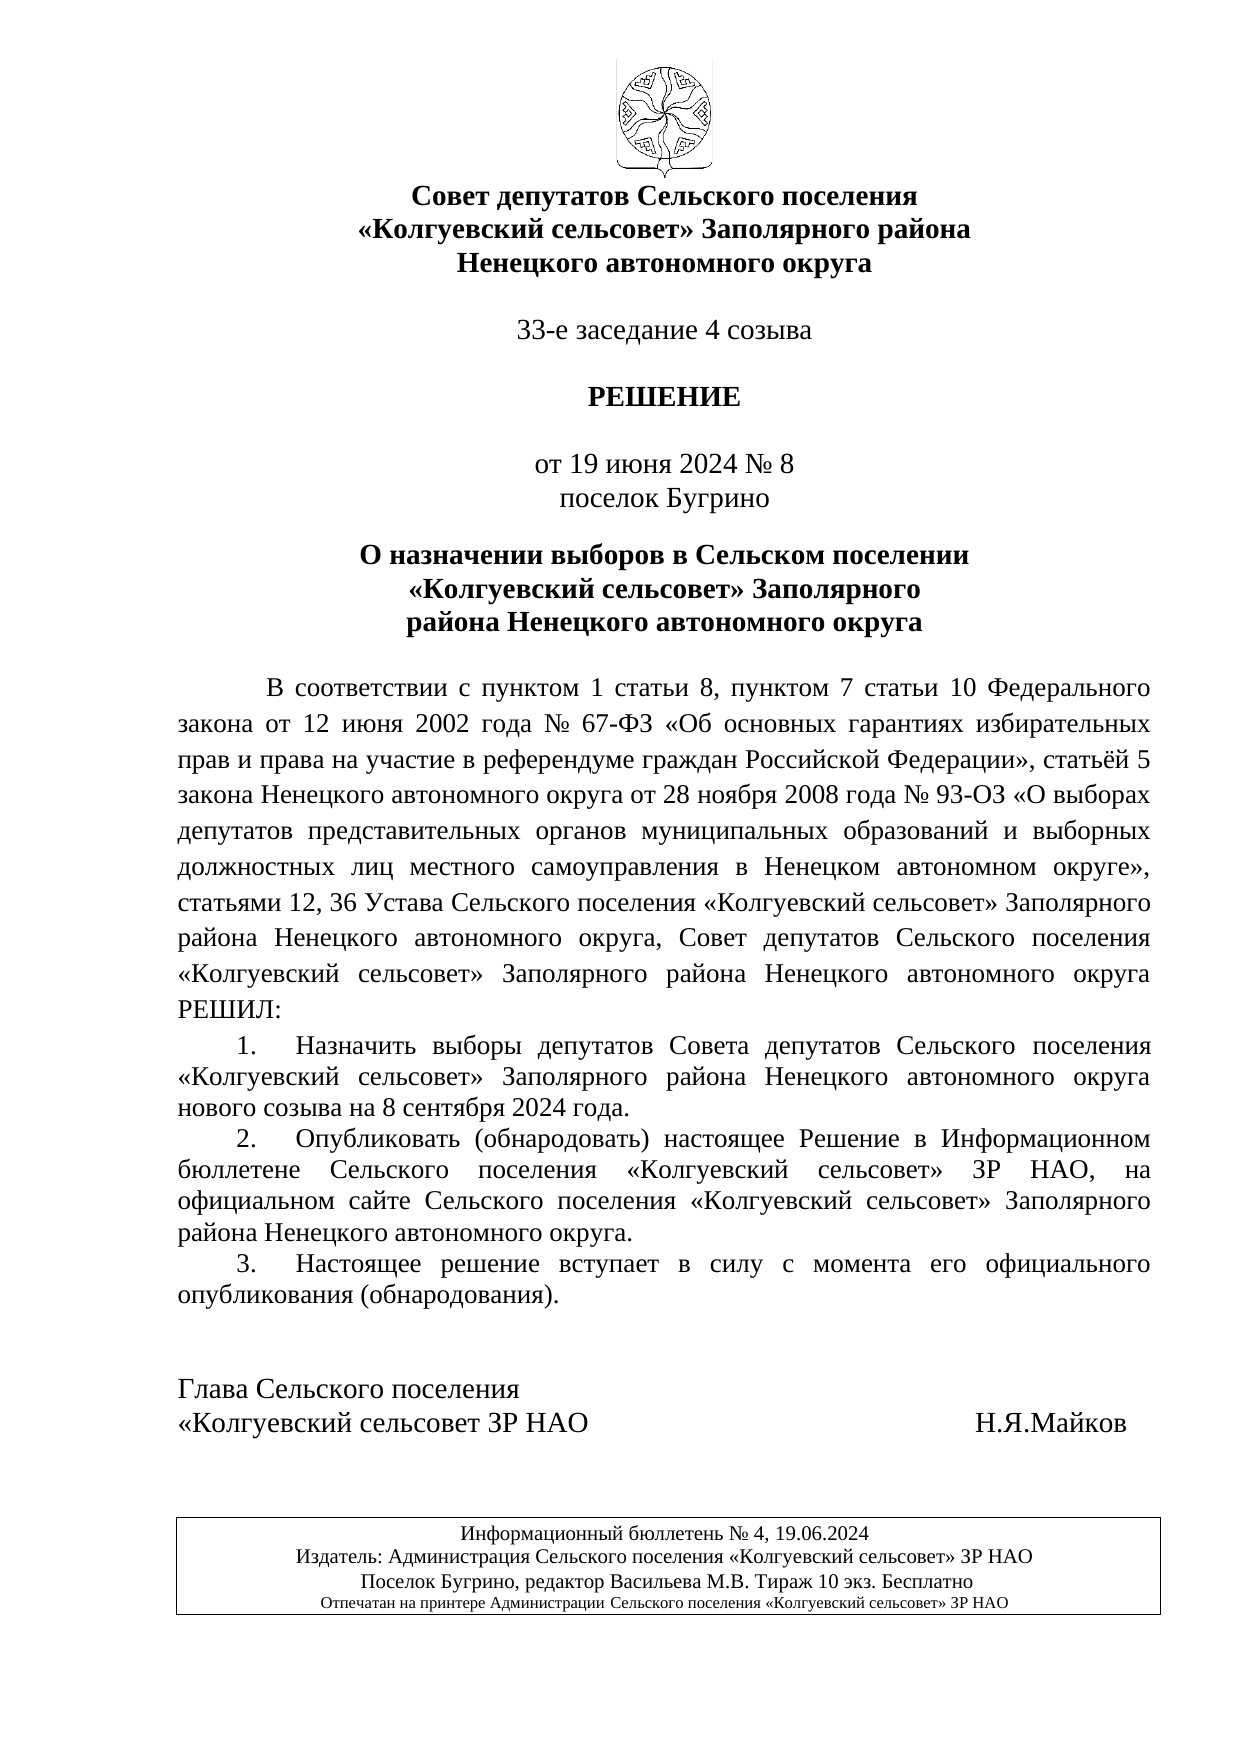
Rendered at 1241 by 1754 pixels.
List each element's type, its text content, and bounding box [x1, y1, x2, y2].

text 33-е заседание 4 созыва [177, 312, 1152, 346]
text Ненецкого автономного округа [177, 245, 1152, 278]
text «Колгуевский сельсовет» Заполярного района [177, 211, 1152, 245]
text «Колгуевский сельсовет» Заполярного [177, 571, 1152, 604]
text Издатель: Администрация Сельского поселения «Колгуевский сельсовет» ЗР НАО [177, 1544, 1152, 1568]
text О назначении выборов в Сельском поселении [177, 537, 1152, 571]
text от 19 июня 2024 № 8 [177, 446, 1152, 480]
text района Ненецкого автономного округа [177, 604, 1152, 638]
text Совет депутатов Сельского поселения [177, 178, 1152, 211]
list Опубликовать (обнародовать) настоящее Решение в Информационном бюллетене Сельского поселения «Колгуевский сельсовет» ЗР НАО, на официальном сайте Сельского поселения «Колгуевский сельсовет» Заполярного района Ненецкого автономного округа. [177, 1122, 1152, 1247]
list Настоящее решение вступает в силу с момента его официального опубликования (обнародования). [177, 1247, 1152, 1309]
text В соответствии с пунктом 1 статьи 8, пунктом 7 статьи 10 Федерального закона от 12 июня 2002 года № 67-ФЗ «Об основных гарантиях избирательных прав и права на участие в референдуме граждан Российской Федерации», статьёй 5 закона Ненецкого автономного округа от 28 ноября 2008 года № 93-ОЗ «О выборах депутатов представительных органов муниципальных образований и выборных должностных лиц местного самоуправления в Ненецком автономном округе», статьями 12, 36 Устава Сельского поселения «Колгуевский сельсовет» Заполярного района Ненецкого автономного округа, Совет депутатов Сельского поселения «Колгуевский сельсовет» Заполярного района Ненецкого автономного округа РЕШИЛ: [177, 671, 1152, 1024]
text Поселок Бугрино, редактор Васильева М.В. Тираж 10 экз. Бесплатно [177, 1568, 1152, 1589]
text Отпечатан на принтере Администрации Сельского поселения «Колгуевский сельсовет» ЗР НАО [177, 1589, 1160, 1614]
text РЕШЕНИЕ [177, 379, 1152, 413]
picture [616, 59, 713, 178]
text Глава Сельского поселения [177, 1371, 1152, 1405]
text Информационный бюллетень № 4, 19.06.2024 [177, 1518, 1160, 1544]
list Назначить выборы депутатов Совета депутатов Сельского поселения «Колгуевский сельсовет» Заполярного района Ненецкого автономного округа нового созыва на 8 сентября 2024 года. [177, 1029, 1152, 1122]
text «Колгуевский сельсовет ЗР НАО Н.Я.Майков [177, 1405, 1152, 1438]
text поселок Бугрино [177, 480, 1152, 513]
